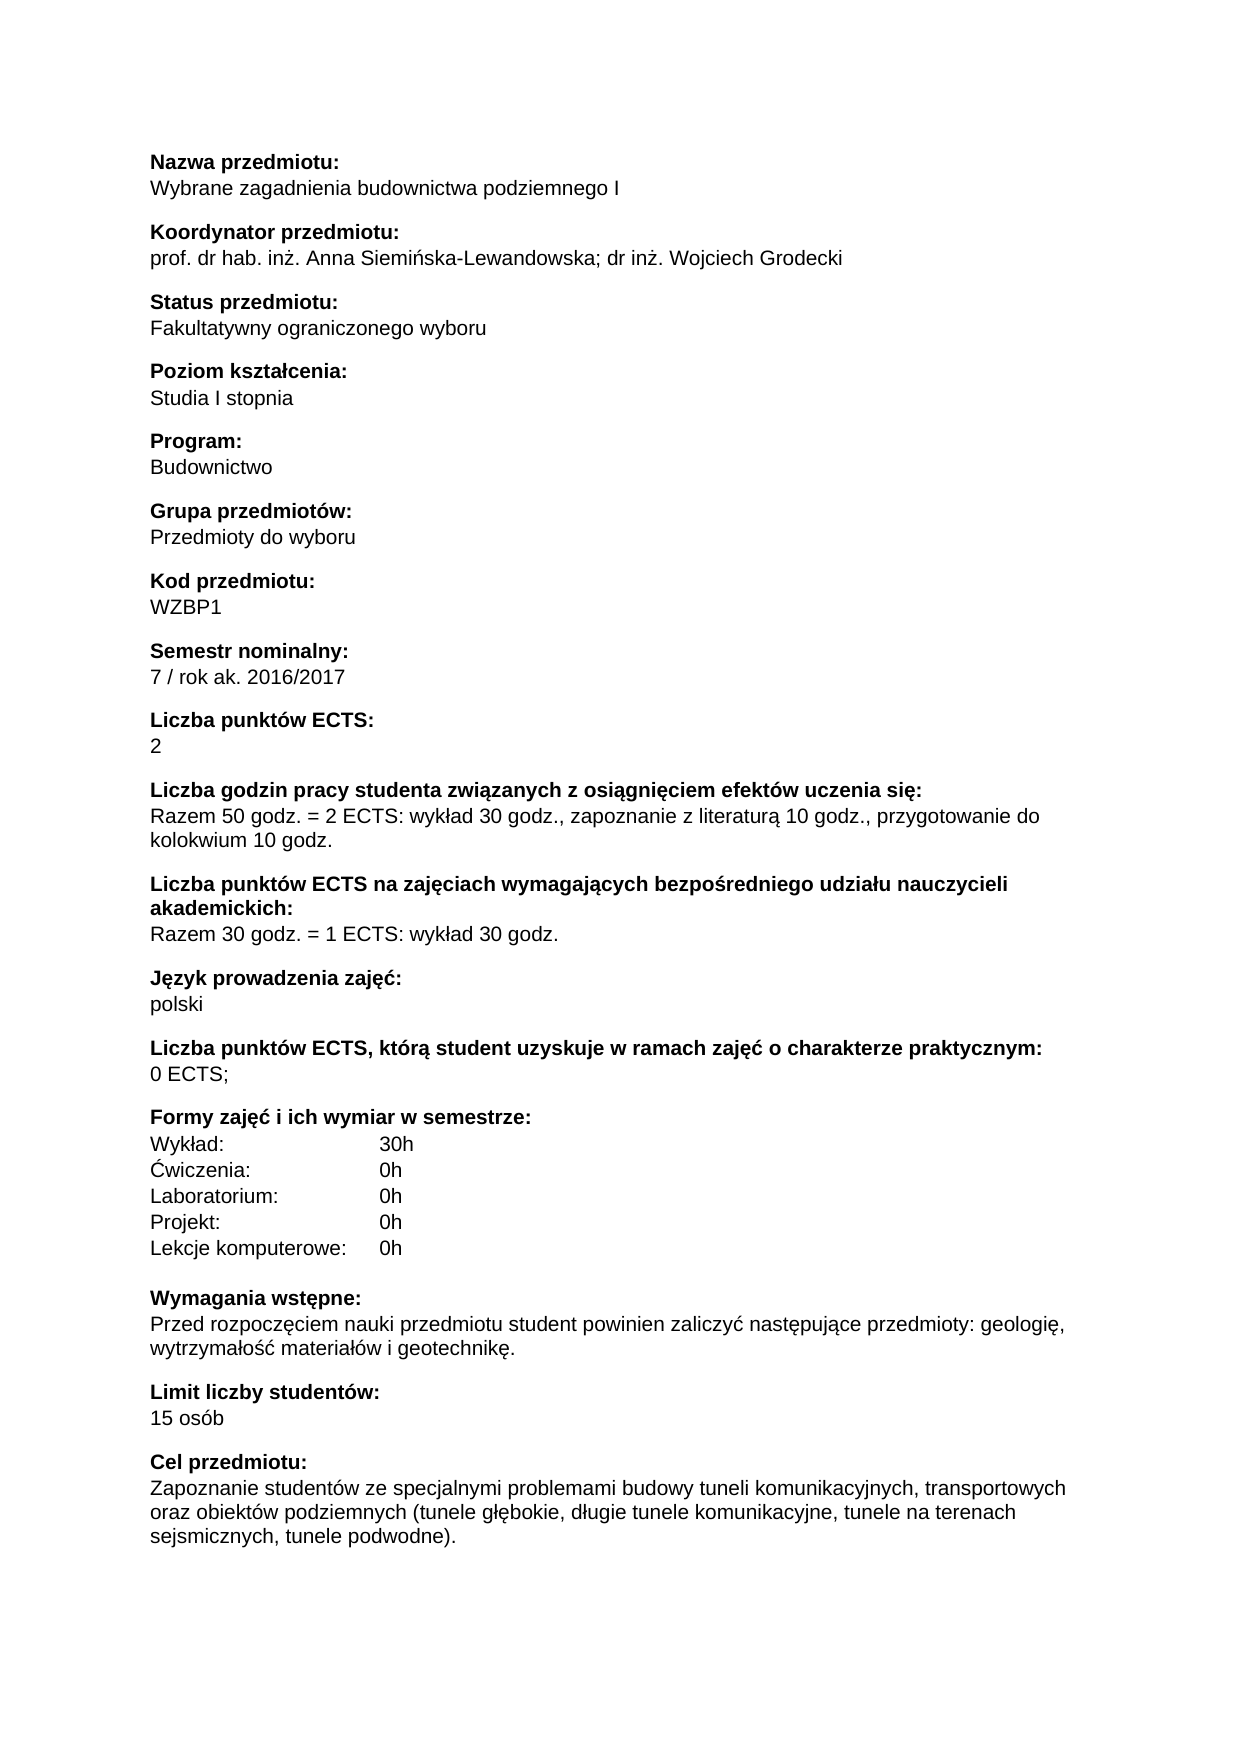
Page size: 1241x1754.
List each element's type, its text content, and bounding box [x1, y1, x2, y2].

table_cell Lekcje komputerowe: [140, 1236, 367, 1260]
text Język prowadzenia zajęć: [150, 966, 1090, 989]
text Limit liczby studentów: [150, 1380, 1090, 1404]
text Liczba godzin pracy studenta związanych z osiągnięciem efektów uczenia się: [150, 778, 1090, 802]
text Status przedmiotu: [150, 289, 1090, 313]
text 0 ECTS; [150, 1061, 1090, 1085]
text Koordynator przedmiotu: [150, 220, 1090, 244]
text Liczba punktów ECTS na zajęciach wymagających bezpośredniego udziału nauczycieli akademickich: [150, 872, 1090, 920]
table_cell 0h [369, 1182, 597, 1208]
text Grupa przedmiotów: [150, 499, 1090, 523]
text Wymagania wstępne: [150, 1286, 1090, 1310]
text Razem 50 godz. = 2 ECTS: wykład 30 godz., zapoznanie z literaturą 10 godz., przygotowanie do kolokwium 10 godz. [150, 804, 1090, 852]
text prof. dr hab. inż. Anna Siemińska-Lewandowska; dr inż. Wojciech Grodecki [150, 246, 1090, 270]
text Nazwa przedmiotu: [150, 150, 1090, 174]
text Formy zajęć i ich wymiar w semestrze: [150, 1105, 1090, 1129]
table_cell Projekt: [140, 1210, 367, 1234]
text Fakultatywny ograniczonego wyboru [150, 316, 1090, 339]
text Liczba punktów ECTS, którą student uzyskuje w ramach zajęć o charakterze praktycznym: [150, 1035, 1090, 1059]
text Przedmioty do wyboru [150, 525, 1090, 549]
text Poziom kształcenia: [150, 359, 1090, 383]
text Studia I stopnia [150, 385, 1090, 409]
table_cell 0h [369, 1156, 597, 1182]
text Wybrane zagadnienia budownictwa podziemnego I [150, 176, 1090, 200]
text Liczba punktów ECTS: [150, 708, 1090, 732]
table_header Wykład: [140, 1132, 367, 1156]
text Razem 30 godz. = 1 ECTS: wykład 30 godz. [150, 922, 1090, 946]
text Zapoznanie studentów ze specjalnymi problemami budowy tuneli komunikacyjnych, transportowych oraz obiektów podziemnych (tunele głębokie, długie tunele komunikacyjne, tunele na terenach sejsmicznych, tunele podwodne). [150, 1476, 1090, 1547]
table_header 30h [369, 1132, 597, 1156]
text 7 / rok ak. 2016/2017 [150, 664, 1090, 688]
text WZBP1 [150, 595, 1090, 619]
text Budownictwo [150, 455, 1090, 479]
text Semestr nominalny: [150, 638, 1090, 662]
text Cel przedmiotu: [150, 1449, 1090, 1473]
table_cell Laboratorium: [140, 1184, 367, 1208]
text 15 osób [150, 1406, 1090, 1430]
table_cell 0h [369, 1208, 597, 1234]
table_cell Ćwiczenia: [140, 1158, 367, 1182]
text polski [150, 992, 1090, 1016]
text Przed rozpoczęciem nauki przedmiotu student powinien zaliczyć następujące przedmioty: geologię, wytrzymałość materiałów i geotechnikę. [150, 1312, 1090, 1360]
text 2 [150, 734, 1090, 758]
table_cell 0h [369, 1234, 597, 1260]
text Kod przedmiotu: [150, 569, 1090, 593]
text Program: [150, 429, 1090, 453]
